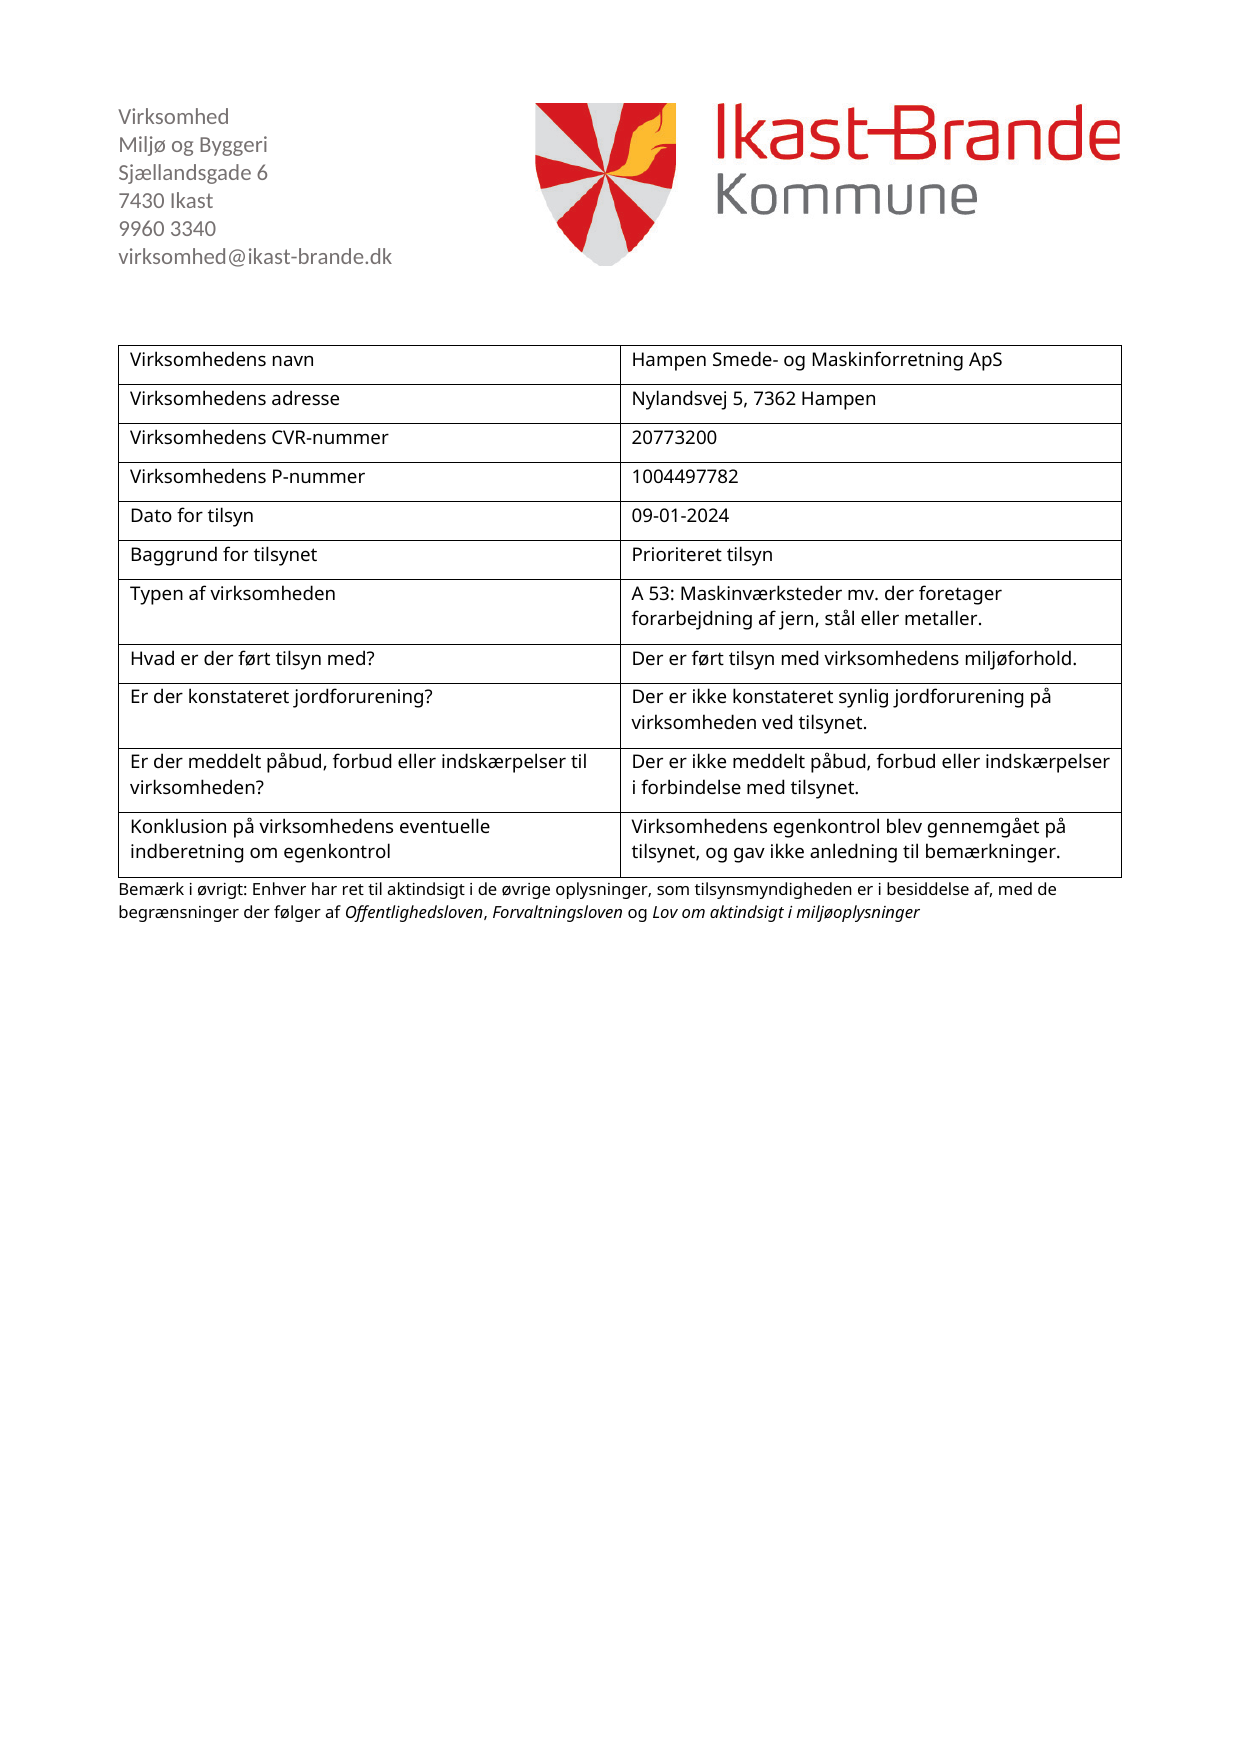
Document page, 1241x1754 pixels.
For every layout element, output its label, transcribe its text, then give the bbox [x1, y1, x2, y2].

table_cell Der er ikke meddelt påbud, forbud eller indskærpelser i forbindelse med tilsynet. [621, 749, 1121, 812]
table_cell Dato for tilsyn [119, 502, 620, 540]
table_cell 20773200 [621, 424, 1121, 462]
table_cell 09-01-2024 [621, 502, 1121, 540]
table_cell Der er ikke konstateret synlig jordforurening på virksomheden ved tilsynet. [621, 684, 1121, 747]
table_cell Typen af virksomheden [119, 580, 620, 644]
table_cell Konklusion på virksomhedens eventuelle indberetning om egenkontrol [119, 813, 620, 877]
table_header Hampen Smede- og Maskinforretning ApS [621, 346, 1121, 384]
table_cell Nylandsvej 5, 7362 Hampen [621, 385, 1121, 423]
table_cell Er der konstateret jordforurening? [119, 684, 620, 747]
table_cell Hvad er der ført tilsyn med? [119, 645, 620, 683]
table_header Virksomhedens navn [119, 346, 620, 384]
table_cell Virksomhedens egenkontrol blev gennemgået på tilsynet, og gav ikke anledning til bemærkninger. [621, 813, 1121, 877]
picture [535, 103, 1119, 266]
table_cell Virksomhedens P-nummer [119, 463, 620, 501]
text Bemærk i øvrigt: Enhver har ret til aktindsigt i de øvrige oplysninger, som tilsynsmyndigheden er i besiddelse af, med de begrænsninger der følger af Offentlighedsloven, Forvaltningsloven og Lov om aktindsigt i miljøoplysninger [118, 878, 1122, 923]
table_cell A 53: Maskinværksteder mv. der foretager forarbejdning af jern, stål eller metaller. [621, 580, 1121, 644]
table_cell Prioriteret tilsyn [621, 541, 1121, 579]
table_cell Er der meddelt påbud, forbud eller indskærpelser til virksomheden? [119, 749, 620, 812]
table_cell Virksomhedens CVR-nummer [119, 424, 620, 462]
table_cell Der er ført tilsyn med virksomhedens miljøforhold. [621, 645, 1121, 683]
table_cell Baggrund for tilsynet [119, 541, 620, 579]
table_cell 1004497782 [621, 463, 1121, 501]
table_cell Virksomhedens adresse [119, 385, 620, 423]
